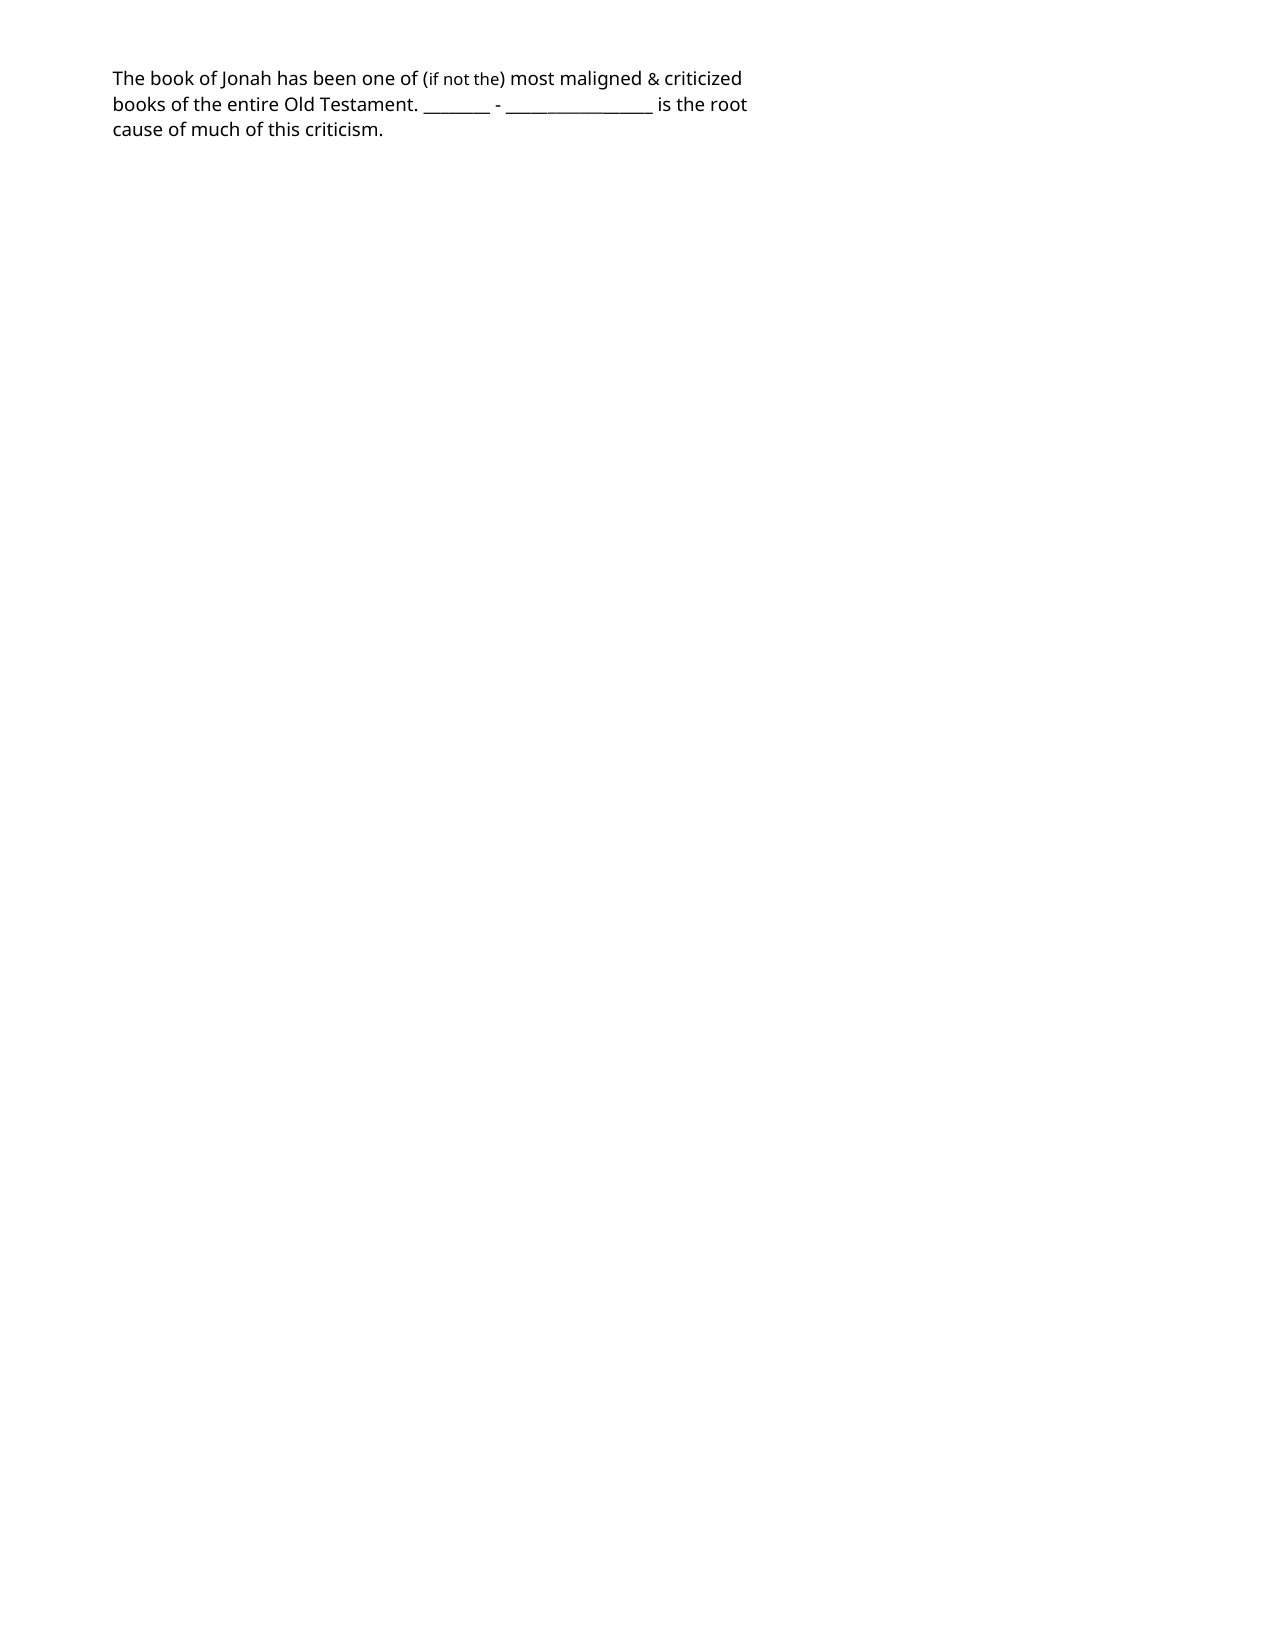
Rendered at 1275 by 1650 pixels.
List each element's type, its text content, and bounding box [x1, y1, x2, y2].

list The book of Jonah has been one of (if not the) most maligned & criticized books of the entire Old Testament. ________ - __________________ is the root cause of much of this criticism. [112, 66, 750, 142]
